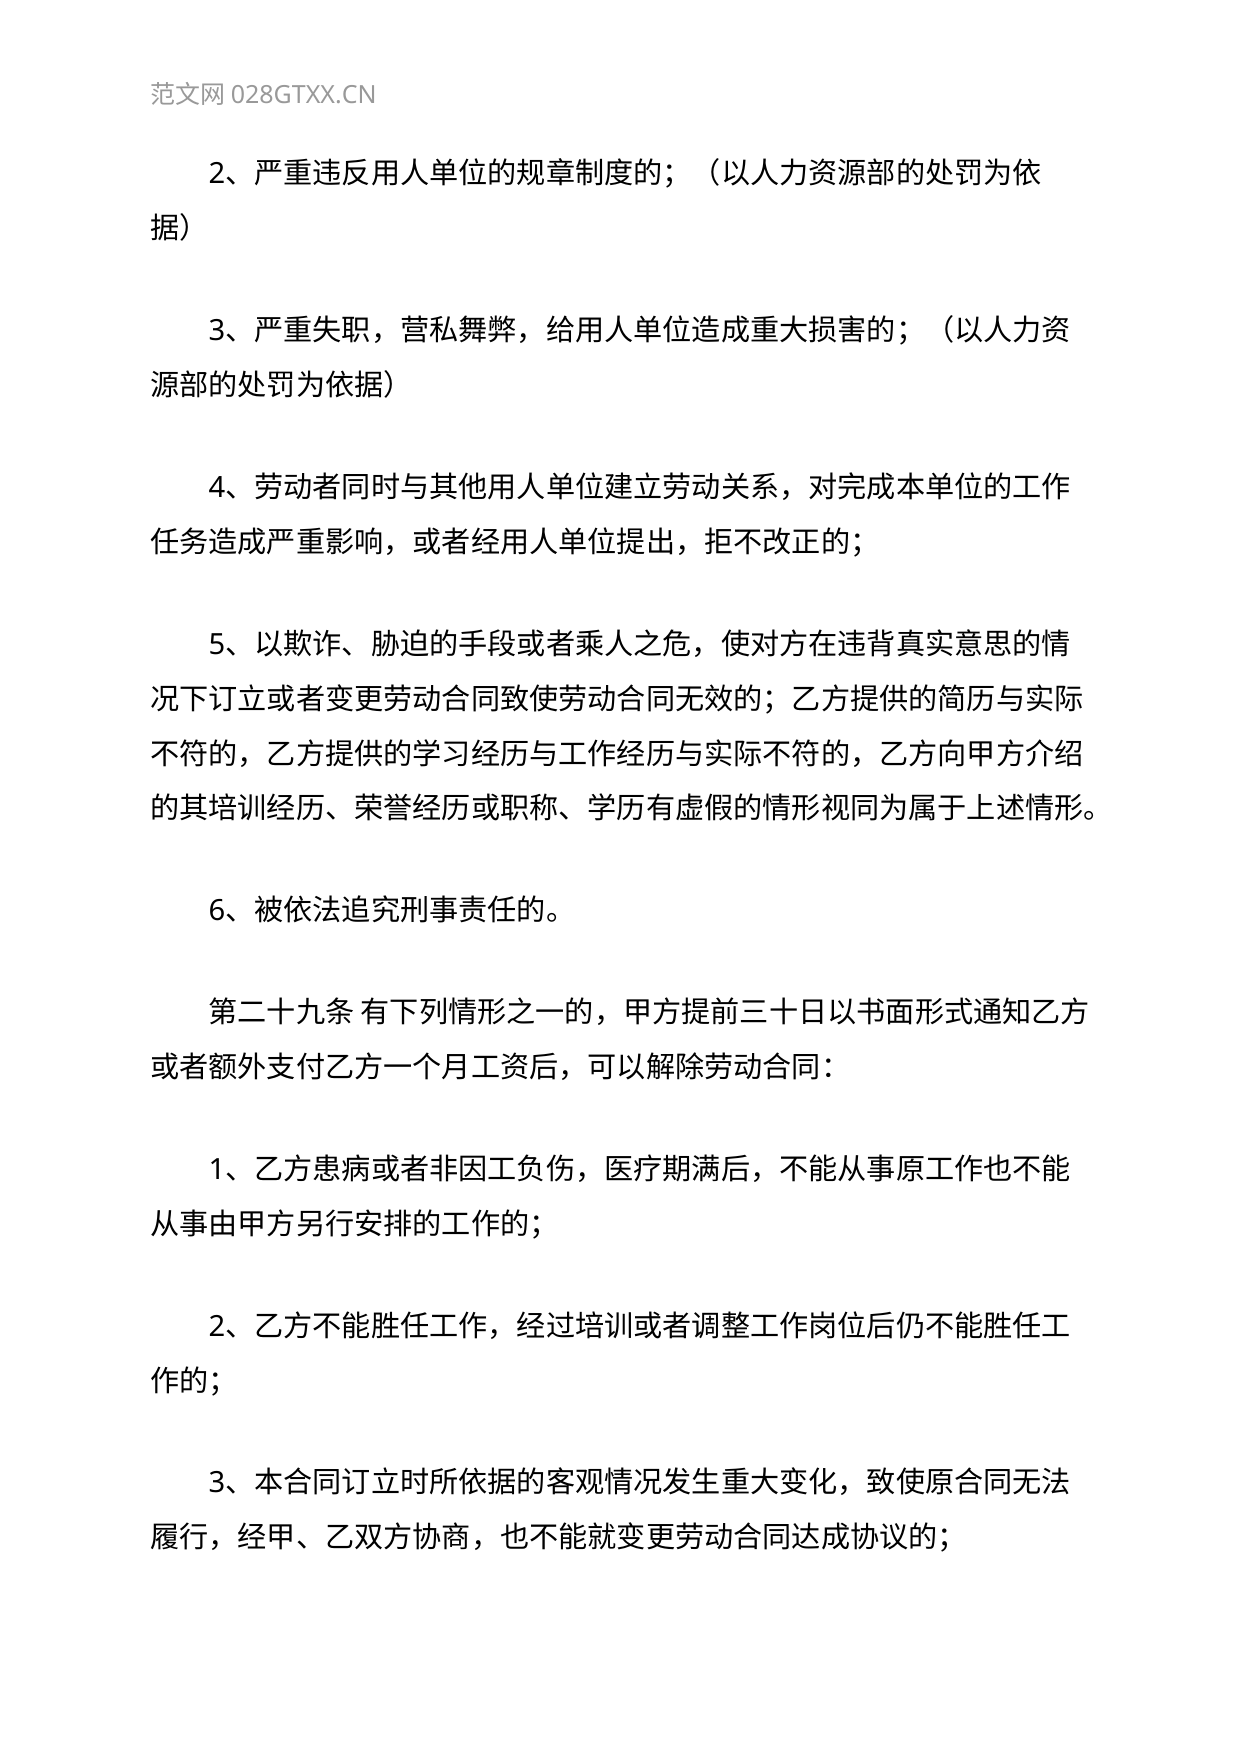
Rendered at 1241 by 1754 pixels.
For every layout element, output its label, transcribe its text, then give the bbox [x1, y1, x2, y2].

text 第二十九条 有下列情形之一的，甲方提前三十日以书面形式通知乙方或者额外支付乙方一个月工资后，可以解除劳动合同： [150, 989, 1090, 1086]
text 5、以欺诈、胁迫的手段或者乘人之危，使对方在违背真实意思的情况下订立或者变更劳动合同致使劳动合同无效的；乙方提供的简历与实际不符的，乙方提供的学习经历与工作经历与实际不符的，乙方向甲方介绍的其培训经历、荣誉经历或职称、学历有虚假的情形视同为属于上述情形。 [150, 620, 1090, 827]
text 4、劳动者同时与其他用人单位建立劳动关系，对完成本单位的工作任务造成严重影响，或者经用人单位提出，拒不改正的； [150, 463, 1090, 561]
text 6、被依法追究刑事责任的。 [150, 887, 1090, 929]
text 2、乙方不能胜任工作，经过培训或者调整工作岗位后仍不能胜任工作的； [150, 1302, 1090, 1399]
text 1、乙方患病或者非因工负伤，医疗期满后，不能从事原工作也不能从事由甲方另行安排的工作的； [150, 1146, 1090, 1243]
text 3、本合同订立时所依据的客观情况发生重大变化，致使原合同无法履行，经甲、乙双方协商，也不能就变更劳动合同达成协议的； [150, 1459, 1090, 1556]
text 3、严重失职，营私舞弊，给用人单位造成重大损害的；（以人力资源部的处罚为依据） [150, 307, 1090, 404]
text 2、严重违反用人单位的规章制度的；（以人力资源部的处罚为依据） [150, 150, 1090, 247]
